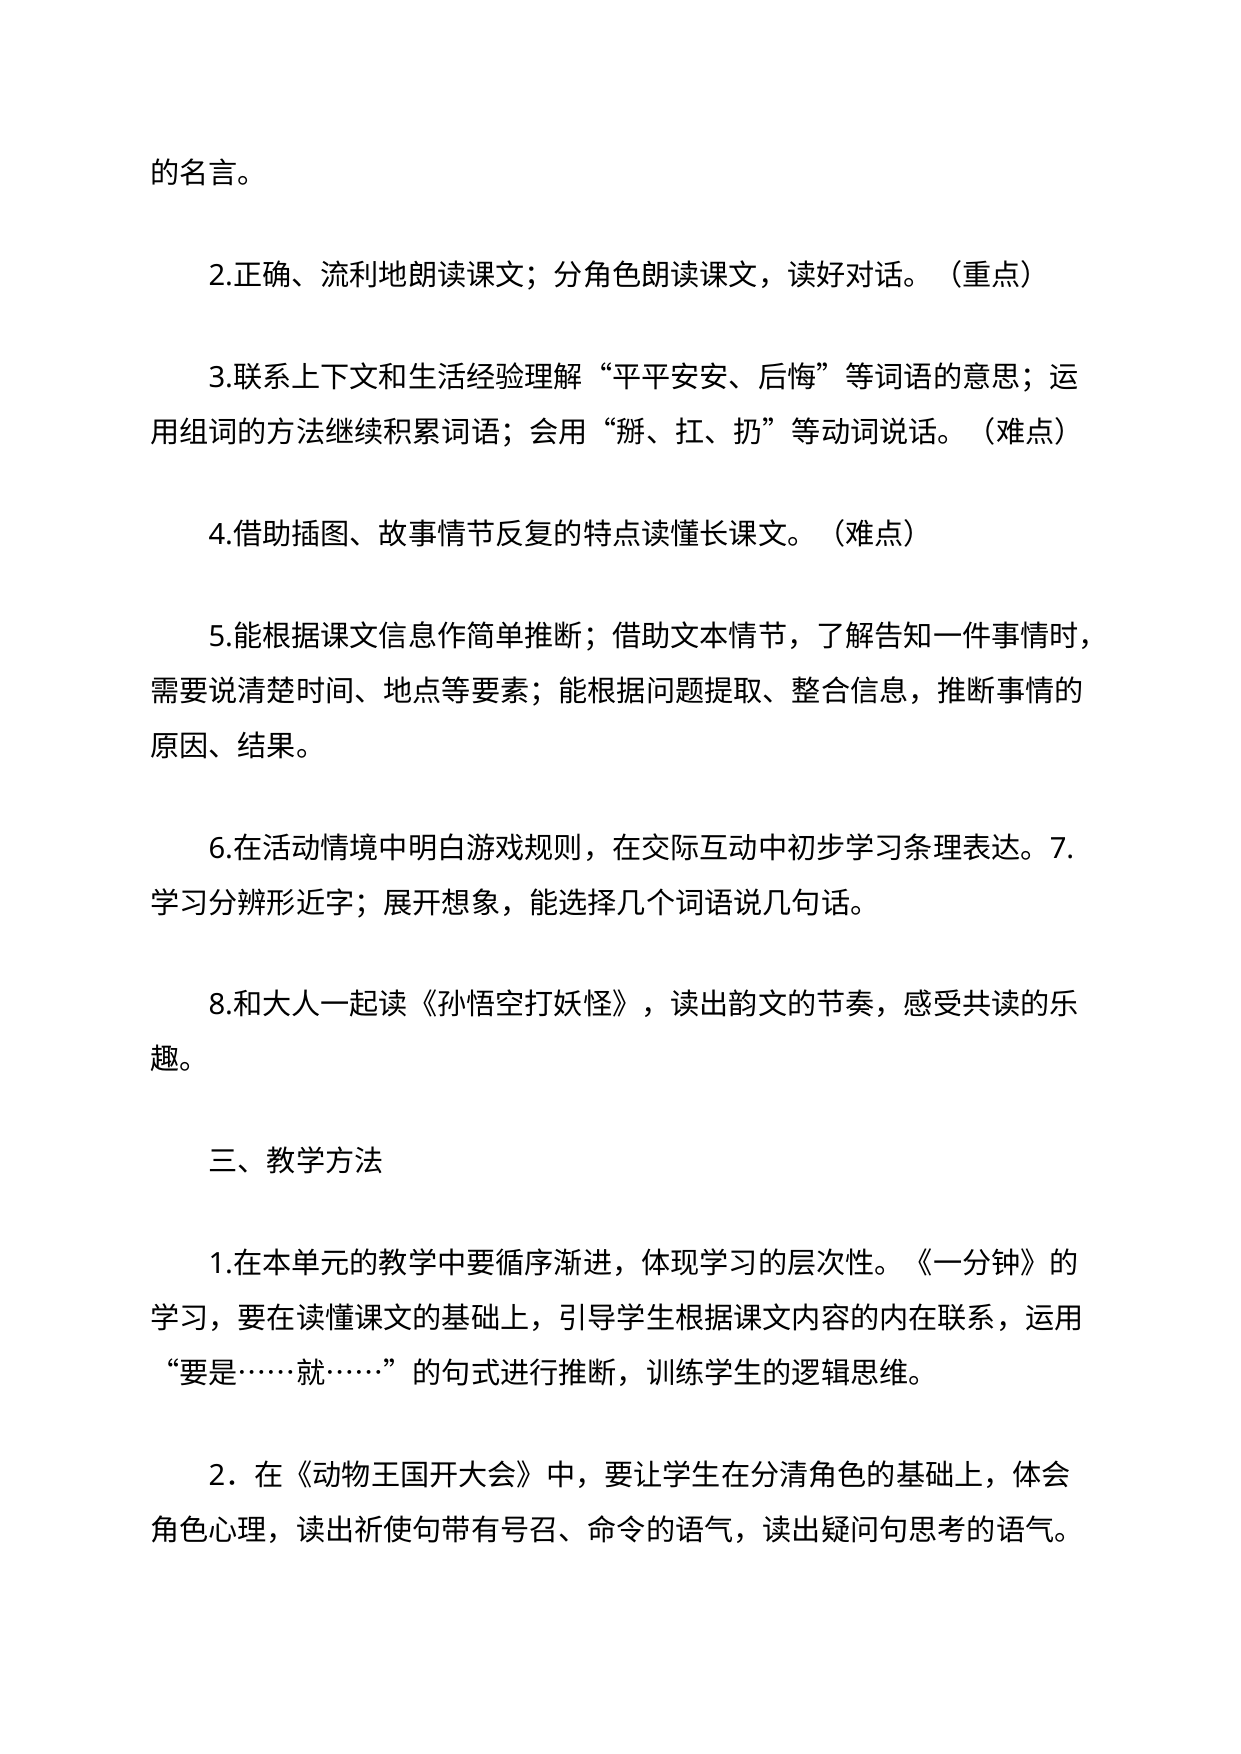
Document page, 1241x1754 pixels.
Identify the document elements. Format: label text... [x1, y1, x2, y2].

text 8.和大人一起读《孙悟空打妖怪》，读出韵文的节奏，感受共读的乐趣。 [150, 981, 1090, 1078]
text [150, 150, 1090, 192]
text 三、教学方法 [150, 1138, 1090, 1180]
text 5.能根据课文信息作简单推断；借助文本情节，了解告知一件事情时，需要说清楚时间、地点等要素；能根据问题提取、整合信息，推断事情的原因、结果。 [150, 612, 1090, 765]
text 2．在《动物王国开大会》中，要让学生在分清角色的基础上，体会角色心理，读出祈使句带有号召、命令的语气，读出疑问句思考的语气。 [150, 1451, 1090, 1548]
text 6.在活动情境中明白游戏规则，在交际互动中初步学习条理表达。7.学习分辨形近字；展开想象，能选择几个词语说几句话。 [150, 824, 1090, 921]
text 2.正确、流利地朗读课文；分角色朗读课文，读好对话。（重点） [150, 252, 1090, 294]
text 3.联系上下文和生活经验理解“平平安安、后悔”等词语的意思；运用组词的方法继续积累词语；会用“掰、扛、扔”等动词说话。（难点） [150, 354, 1090, 451]
text 4.借助插图、故事情节反复的特点读懂长课文。（难点） [150, 511, 1090, 553]
text 1.在本单元的教学中要循序渐进，体现学习的层次性。《一分钟》的学习，要在读懂课文的基础上，引导学生根据课文内容的内在联系，运用“要是……就……”的句式进行推断，训练学生的逻辑思维。 [150, 1239, 1090, 1392]
